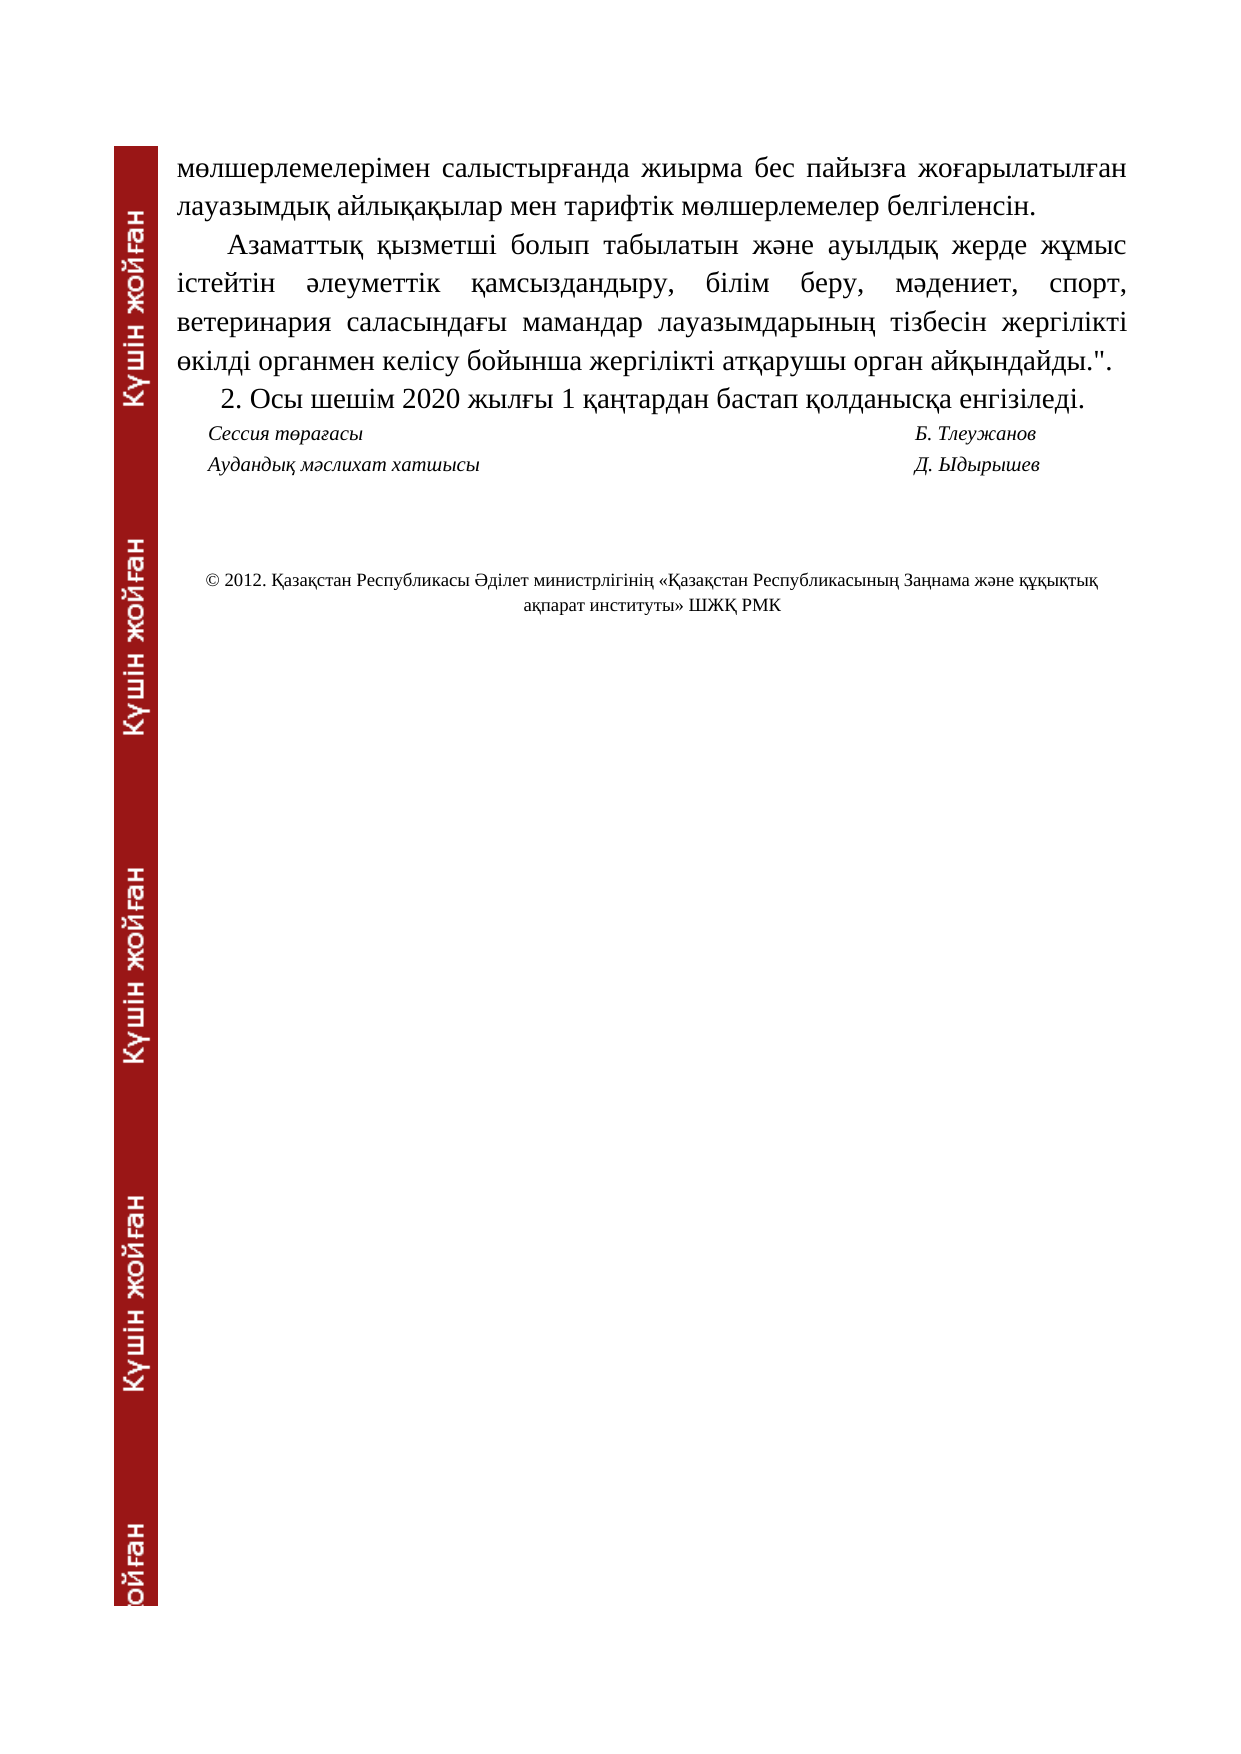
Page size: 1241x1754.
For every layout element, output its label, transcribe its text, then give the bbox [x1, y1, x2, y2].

table_cell Д. Ыдырышев [913, 451, 1240, 482]
picture [114, 146, 158, 150]
picture [114, 482, 158, 569]
picture [114, 615, 158, 1606]
table_header Сессия төрағасы [101, 420, 913, 451]
text 2. Осы шешім 2020 жылғы 1 қаңтардан бастап қолданысқа енгізіледі. [112, 381, 1128, 415]
picture [114, 415, 158, 420]
picture [114, 376, 158, 381]
table_cell Аудандық мәслихат хатшысы [101, 451, 913, 482]
picture [114, 222, 158, 227]
table_header Б. Тлеужанов [913, 420, 1240, 451]
text Азаматтық қызметші болып табылатын және ауылдық жерде жұмыс істейтін әлеуметтік қамсыздандыру, білім беру, мәдениет, спорт, ветеринария саласындағы мамандар лауазымдарының тізбесін жергілікті өкілді органмен келісу бойынша жергілікті атқарушы орган айқындайды.". [112, 227, 1128, 376]
text © 2012. Қазақстан Республикасы Әділет министрлігінің «Қазақстан Республикасының Заңнама және құқықтық ақпарат институты» ШЖҚ РМК [112, 569, 1128, 615]
